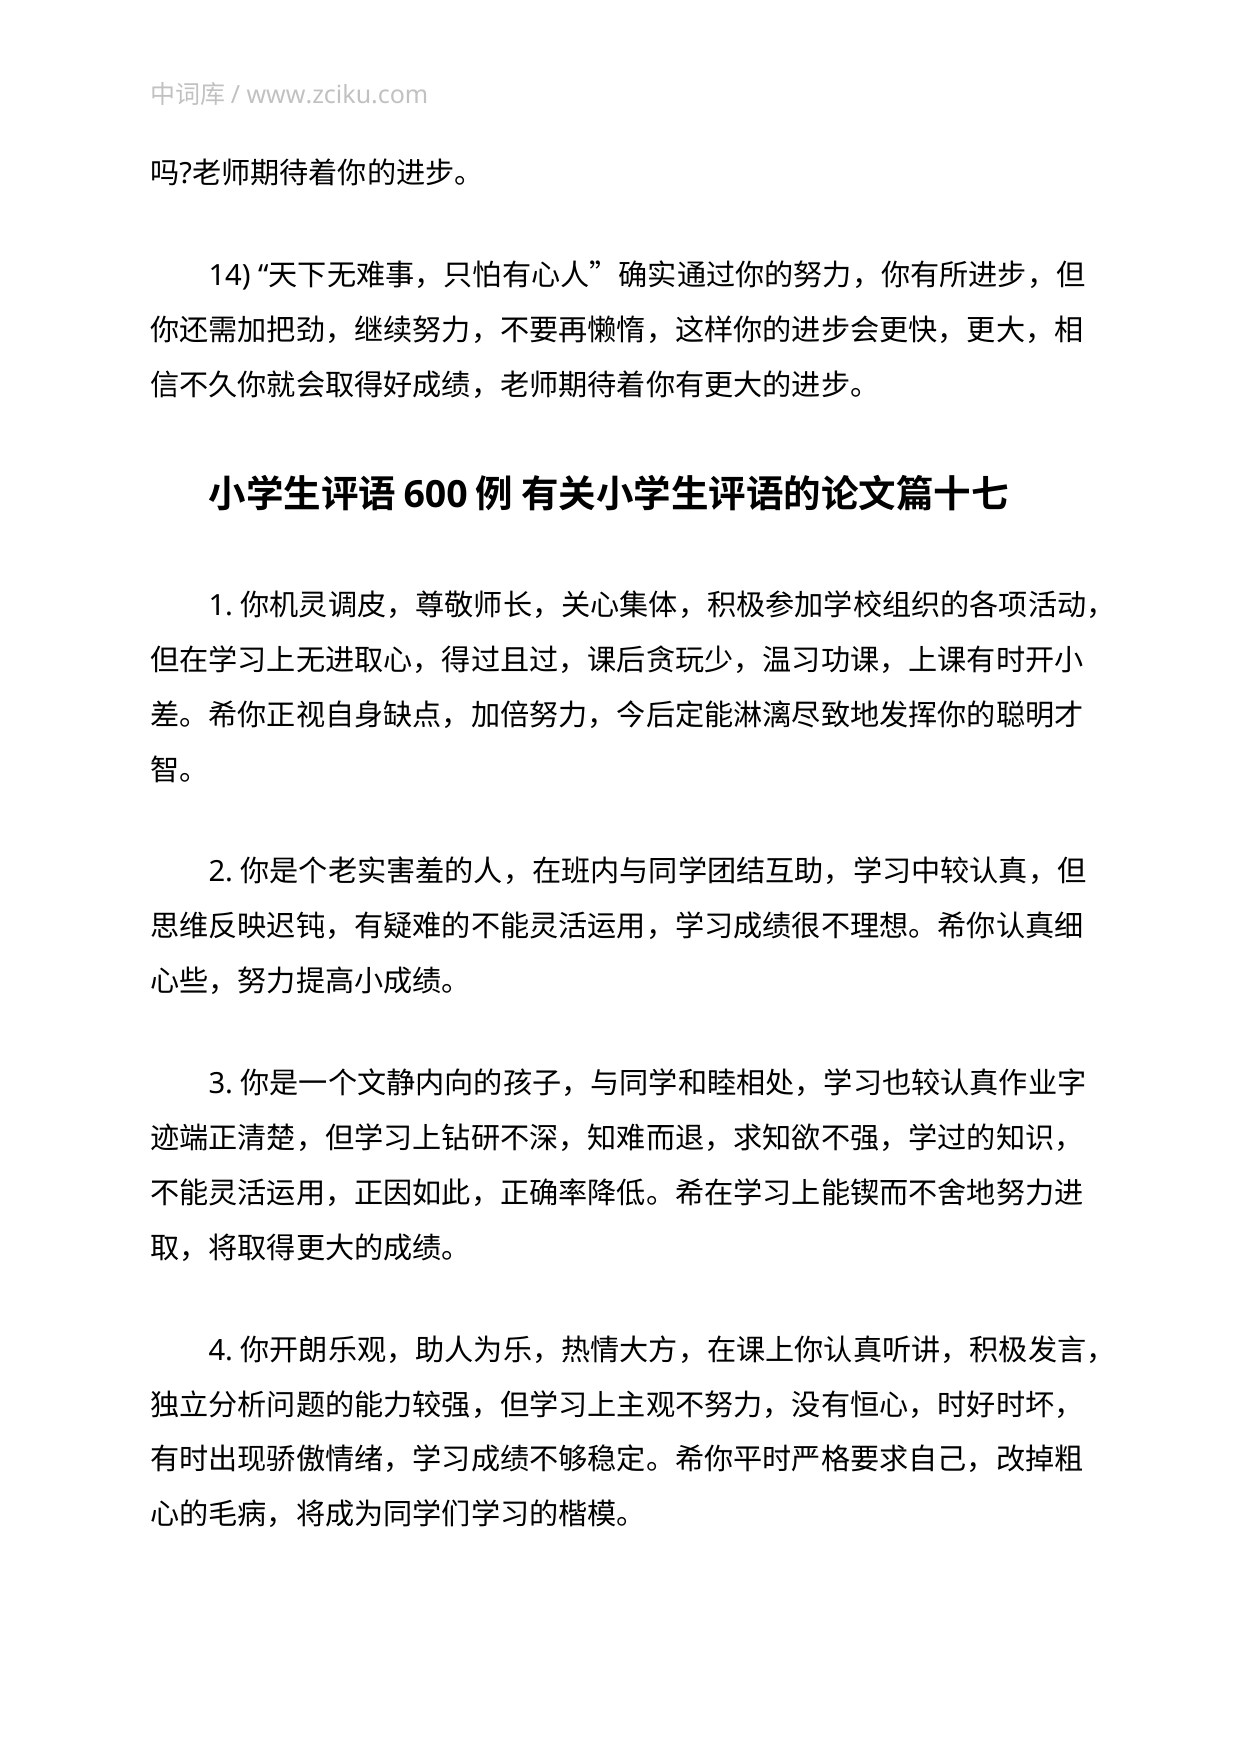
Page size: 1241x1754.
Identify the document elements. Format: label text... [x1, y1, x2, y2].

text 1. 你机灵调皮，尊敬师长，关心集体，积极参加学校组织的各项活动，但在学习上无进取心，得过且过，课后贪玩少，温习功课，上课有时开小差。希你正视自身缺点，加倍努力，今后定能淋漓尽致地发挥你的聪明才智。 [150, 581, 1090, 788]
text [150, 150, 1090, 192]
text 4. 你开朗乐观，助人为乐，热情大方，在课上你认真听讲，积极发言，独立分析问题的能力较强，但学习上主观不努力，没有恒心，时好时坏，有时出现骄傲情绪，学习成绩不够稳定。希你平时严格要求自己，改掉粗心的毛病，将成为同学们学习的楷模。 [150, 1326, 1090, 1533]
text 2. 你是个老实害羞的人，在班内与同学团结互助，学习中较认真，但思维反映迟钝，有疑难的不能灵活运用，学习成绩很不理想。希你认真细心些，努力提高小成绩。 [150, 848, 1090, 1000]
text 14) “天下无难事，只怕有心人”确实通过你的努力，你有所进步，但你还需加把劲，继续努力，不要再懒惰，这样你的进步会更快，更大，相信不久你就会取得好成绩，老师期待着你有更大的进步。 [150, 252, 1090, 404]
text 3. 你是一个文静内向的孩子，与同学和睦相处，学习也较认真作业字迹端正清楚，但学习上钻研不深，知难而退，求知欲不强，学过的知识，不能灵活运用，正因如此，正确率降低。希在学习上能锲而不舍地努力进取，将取得更大的成绩。 [150, 1059, 1090, 1267]
text 小学生评语600例 有关小学生评语的论文篇十七 [150, 464, 1090, 518]
